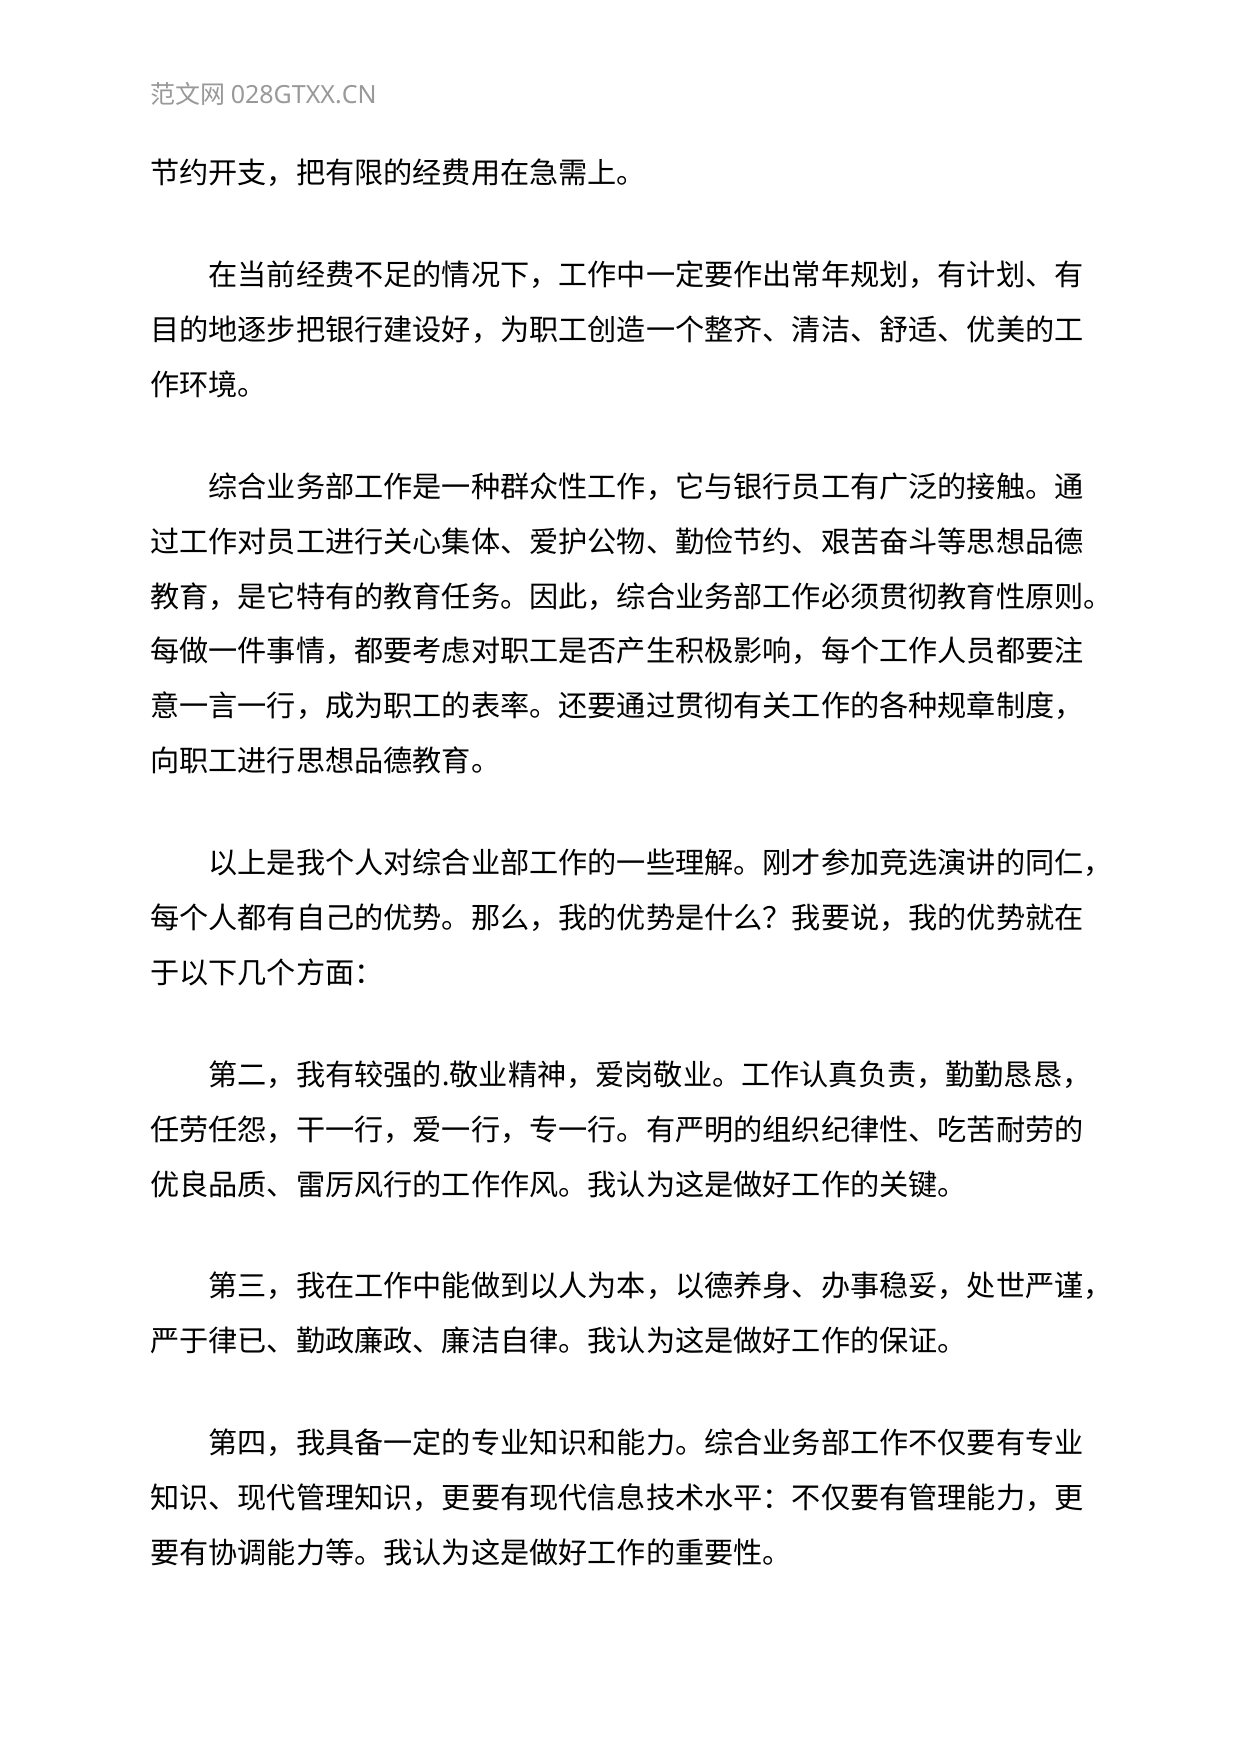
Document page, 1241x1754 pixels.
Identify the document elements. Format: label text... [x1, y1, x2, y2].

text 以上是我个人对综合业部工作的一些理解。刚才参加竞选演讲的同仁，每个人都有自己的优势。那么，我的优势是什么？我要说，我的优势就在于以下几个方面： [150, 839, 1090, 992]
text 综合业务部工作是一种群众性工作，它与银行员工有广泛的接触。通过工作对员工进行关心集体、爱护公物、勤俭节约、艰苦奋斗等思想品德教育，是它特有的教育任务。因此，综合业务部工作必须贯彻教育性原则。每做一件事情，都要考虑对职工是否产生积极影响，每个工作人员都要注意一言一行，成为职工的表率。还要通过贯彻有关工作的各种规章制度，向职工进行思想品德教育。 [150, 463, 1090, 780]
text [150, 150, 1090, 192]
text 第三，我在工作中能做到以人为本，以德养身、办事稳妥，处世严谨，严于律已、勤政廉政、廉洁自律。我认为这是做好工作的保证。 [150, 1263, 1090, 1360]
text 在当前经费不足的情况下，工作中一定要作出常年规划，有计划、有目的地逐步把银行建设好，为职工创造一个整齐、清洁、舒适、优美的工作环境。 [150, 252, 1090, 404]
text 第二，我有较强的.敬业精神，爱岗敬业。工作认真负责，勤勤恳恳，任劳任怨，干一行，爱一行，专一行。有严明的组织纪律性、吃苦耐劳的优良品质、雷厉风行的工作作风。我认为这是做好工作的关键。 [150, 1051, 1090, 1203]
text 第四，我具备一定的专业知识和能力。综合业务部工作不仅要有专业知识、现代管理知识，更要有现代信息技术水平：不仅要有管理能力，更要有协调能力等。我认为这是做好工作的重要性。 [150, 1419, 1090, 1572]
